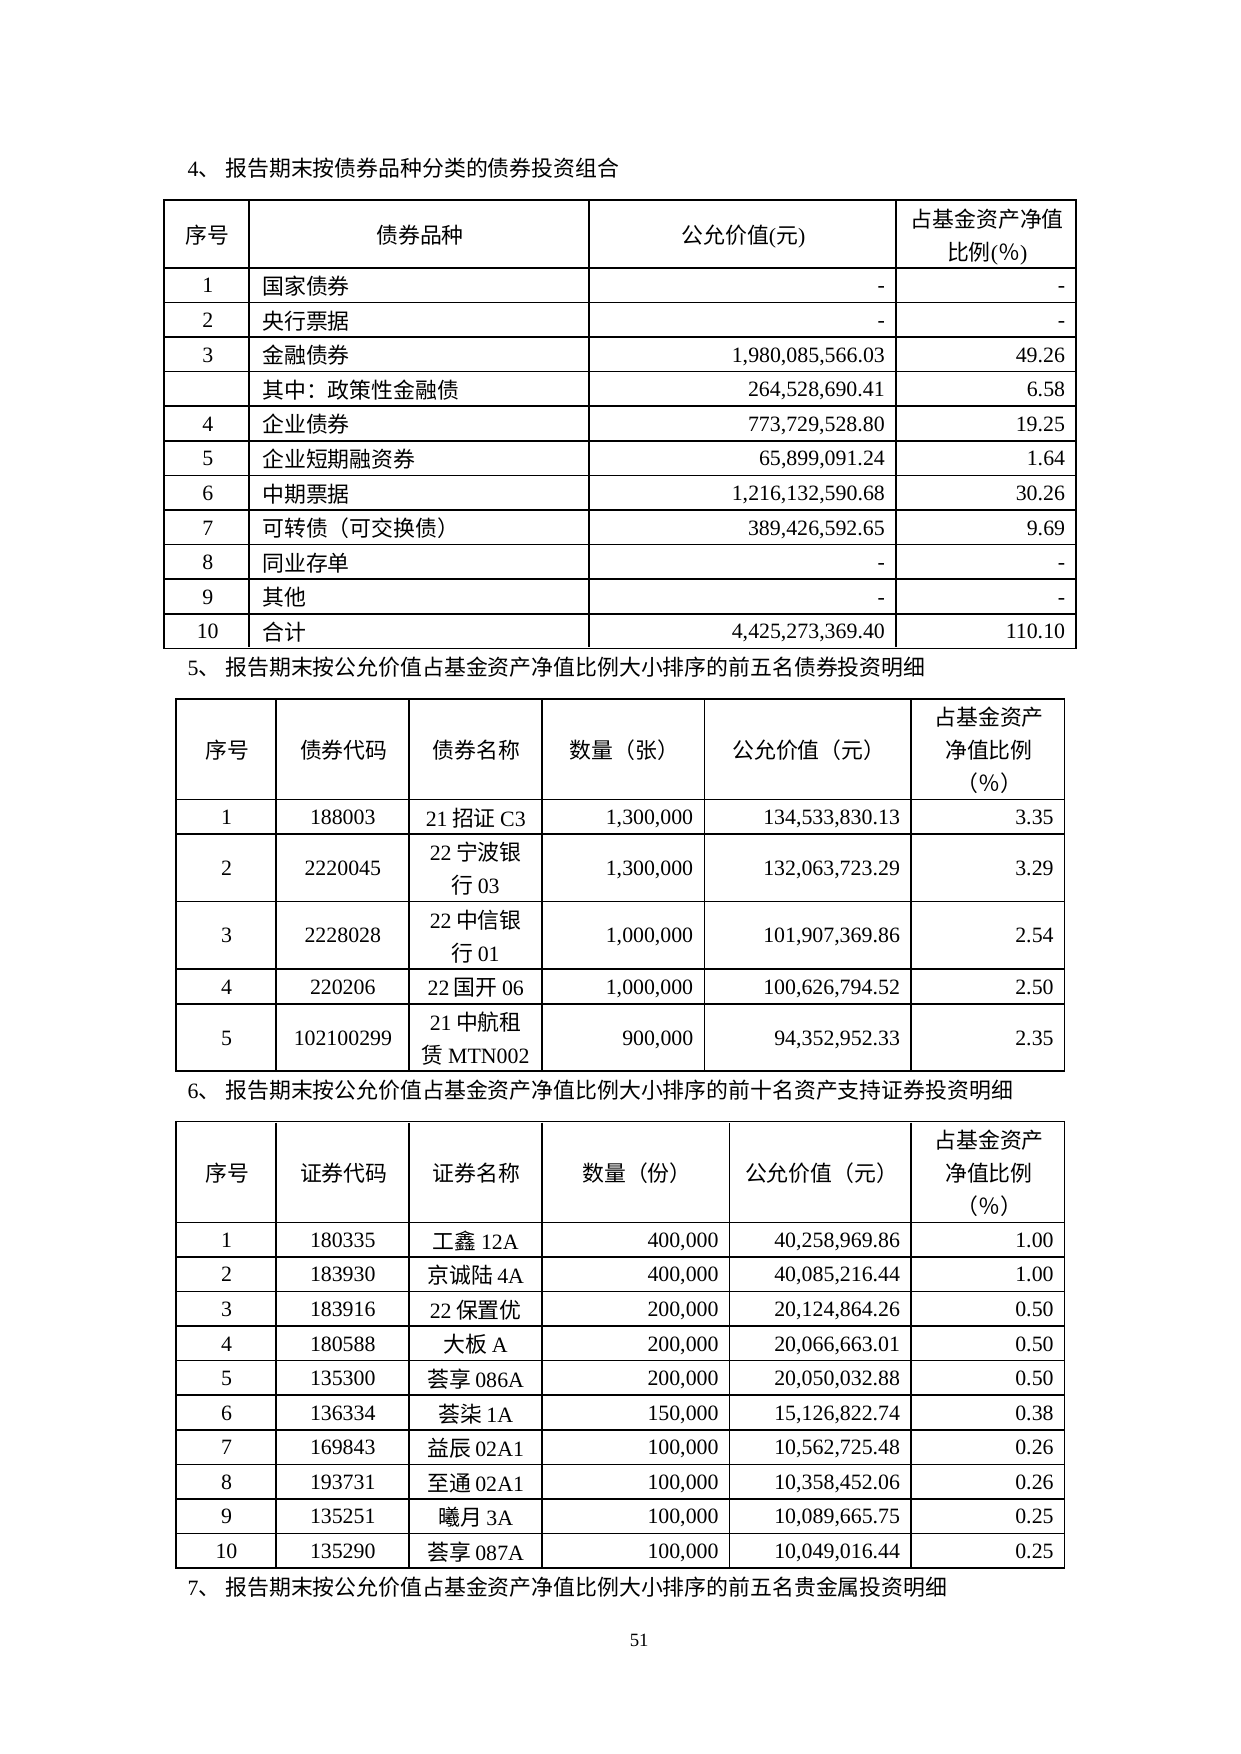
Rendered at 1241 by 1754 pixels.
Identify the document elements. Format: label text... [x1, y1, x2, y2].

table_cell 22国开06 [410, 970, 541, 1003]
table_cell 国家债券 [250, 269, 588, 302]
table_cell 4 [177, 1327, 275, 1360]
table_cell 1.00 [912, 1258, 1064, 1291]
table_cell 0.50 [912, 1292, 1064, 1325]
table_header 占基金资产净值比例（％） [912, 700, 1064, 798]
table_cell 132,063,723.29 [705, 835, 910, 901]
table_header 序号 [165, 201, 248, 267]
table_header 公允价值（元） [730, 1122, 911, 1221]
table_cell 773,729,528.80 [590, 407, 895, 440]
table_cell 1,300,000 [543, 800, 704, 833]
table_cell 20,050,032.88 [730, 1361, 910, 1394]
table_cell 0.25 [912, 1500, 1064, 1533]
table_cell 1,300,000 [543, 835, 704, 901]
table_cell 同业存单 [250, 545, 588, 578]
table_cell 10,358,452.06 [730, 1465, 910, 1498]
table_cell 工鑫12A [410, 1223, 541, 1256]
table_cell 900,000 [543, 1005, 704, 1070]
table_header 占基金资产净值比例(％) [897, 201, 1075, 267]
table_cell - [897, 545, 1075, 578]
table_cell 2.50 [912, 970, 1064, 1003]
table_cell 102100299 [277, 1005, 408, 1070]
table_cell 200,000 [543, 1327, 729, 1360]
table_cell 20,124,864.26 [730, 1292, 910, 1325]
table_cell 4 [177, 970, 275, 1003]
table_cell - [590, 269, 895, 302]
table_cell 企业短期融资券 [250, 442, 588, 474]
table_cell 9 [165, 580, 248, 613]
table_cell 0.26 [912, 1431, 1064, 1463]
table_cell 22保置优 [410, 1292, 541, 1325]
table_cell 10,562,725.48 [730, 1431, 910, 1463]
table_header 公允价值(元) [590, 201, 895, 267]
table_cell 5 [165, 442, 248, 474]
table_cell 0.50 [912, 1361, 1064, 1394]
table_cell 6.58 [897, 372, 1075, 405]
table_cell 荟享086A [410, 1361, 541, 1394]
table_cell 0.50 [912, 1327, 1064, 1360]
table_cell 20,066,663.01 [730, 1327, 910, 1360]
table_cell 企业债券 [250, 407, 588, 440]
table_cell - [590, 303, 895, 336]
table_cell 10 [177, 1534, 275, 1567]
table_cell 134,533,830.13 [705, 800, 910, 833]
table_cell 荟柒1A [410, 1396, 541, 1429]
table_cell 1 [165, 269, 248, 302]
table_header 债券品种 [250, 201, 588, 267]
table_cell 2220045 [277, 835, 408, 901]
table_cell 180335 [277, 1223, 408, 1256]
table_cell 200,000 [543, 1292, 729, 1325]
table_header 数量（份） [543, 1122, 729, 1221]
table_cell 4,425,273,369.40 [590, 615, 895, 647]
table_cell 0.38 [912, 1396, 1064, 1429]
table_cell 8 [177, 1465, 275, 1498]
table_cell 2 [177, 835, 275, 901]
table_cell 9 [177, 1500, 275, 1533]
table_cell 10 [165, 615, 248, 647]
table_cell 其他 [250, 580, 588, 613]
table_cell 3 [177, 1292, 275, 1325]
table_cell 1.00 [912, 1223, 1064, 1256]
table_cell 5 [177, 1005, 275, 1070]
text 4、 报告期末按债券品种分类的债券投资组合 [187, 151, 1053, 183]
table_cell 389,426,592.65 [590, 511, 895, 544]
table_cell 1.64 [897, 442, 1075, 474]
table_cell 136334 [277, 1396, 408, 1429]
table_cell 183916 [277, 1292, 408, 1325]
table_cell 9.69 [897, 511, 1075, 544]
table_cell 至通02A1 [410, 1465, 541, 1498]
text 6、 报告期末按公允价值占基金资产净值比例大小排序的前十名资产支持证券投资明细 [187, 1072, 1053, 1105]
table_cell 169843 [277, 1431, 408, 1463]
table_cell 400,000 [543, 1258, 729, 1291]
table_cell 100,000 [543, 1465, 729, 1498]
table_cell 135300 [277, 1361, 408, 1394]
table_cell 188003 [277, 800, 408, 833]
table_cell 0.25 [912, 1534, 1064, 1567]
table_cell 15,126,822.74 [730, 1396, 910, 1429]
table_cell - [897, 303, 1075, 336]
table_cell 3.29 [912, 835, 1064, 901]
table_cell 100,000 [543, 1431, 729, 1463]
table_cell 193731 [277, 1465, 408, 1498]
table_cell 其中：政策性金融债 [250, 372, 588, 405]
table_cell 10,089,665.75 [730, 1500, 910, 1533]
table_cell 135290 [277, 1534, 408, 1567]
table_cell 2.54 [912, 902, 1064, 968]
table_cell 合计 [250, 615, 588, 647]
table_cell 4 [165, 407, 248, 440]
table_cell 金融债券 [250, 338, 588, 371]
table_cell 183930 [277, 1258, 408, 1291]
table_cell 荟享087A [410, 1534, 541, 1567]
table_cell 220206 [277, 970, 408, 1003]
table_header 数量（张） [543, 700, 704, 798]
table_cell 40,085,216.44 [730, 1258, 910, 1291]
table_cell 19.25 [897, 407, 1075, 440]
table_cell 京诚陆4A [410, 1258, 541, 1291]
table_header 占基金资产净值比例（％） [912, 1122, 1064, 1221]
table_cell 3.35 [912, 800, 1064, 833]
table_header 证券代码 [277, 1122, 409, 1221]
table_cell 2 [177, 1258, 275, 1291]
table_cell 30.26 [897, 476, 1075, 509]
table_cell 65,899,091.24 [590, 442, 895, 474]
table_cell 2.35 [912, 1005, 1064, 1070]
table_cell 21中航租赁MTN002 [410, 1005, 541, 1070]
table_header 债券代码 [277, 700, 408, 798]
table_cell - [897, 269, 1075, 302]
table_cell 3 [165, 338, 248, 371]
table_cell - [590, 580, 895, 613]
table_cell 2 [165, 303, 248, 336]
table_cell 400,000 [543, 1223, 729, 1256]
table_header 序号 [177, 700, 275, 798]
table_cell 10,049,016.44 [730, 1534, 910, 1567]
table_cell 1,980,085,566.03 [590, 338, 895, 371]
table_cell 1,000,000 [543, 902, 704, 968]
table_cell - [590, 545, 895, 578]
table_cell 8 [165, 545, 248, 578]
table_cell 100,000 [543, 1500, 729, 1533]
table_cell 1 [177, 1223, 275, 1256]
table_cell 21招证C3 [410, 800, 541, 833]
table_cell 7 [165, 511, 248, 544]
table_cell 5 [177, 1361, 275, 1394]
table_header 证券名称 [410, 1122, 542, 1221]
table_cell [165, 372, 248, 405]
table_cell 180588 [277, 1327, 408, 1360]
table_cell 2228028 [277, 902, 408, 968]
table_cell 曦月3A [410, 1500, 541, 1533]
table_cell 100,626,794.52 [705, 970, 910, 1003]
table_cell 100,000 [543, 1534, 729, 1567]
table_cell 150,000 [543, 1396, 729, 1429]
text 5、 报告期末按公允价值占基金资产净值比例大小排序的前五名债券投资明细 [187, 649, 1053, 682]
table_cell 央行票据 [250, 303, 588, 336]
table_cell 135251 [277, 1500, 408, 1533]
table_cell 6 [165, 476, 248, 509]
table_cell 200,000 [543, 1361, 729, 1394]
table_cell 1,000,000 [543, 970, 704, 1003]
table_cell 6 [177, 1396, 275, 1429]
table_cell 0.26 [912, 1465, 1064, 1498]
table_cell 40,258,969.86 [730, 1223, 910, 1256]
table_cell 110.10 [897, 615, 1075, 647]
table_cell 22中信银行01 [410, 902, 541, 968]
table_cell - [897, 580, 1075, 613]
table_cell 益辰02A1 [410, 1431, 541, 1463]
table_cell 1,216,132,590.68 [590, 476, 895, 509]
table_header 公允价值（元） [705, 700, 910, 798]
table_cell 264,528,690.41 [590, 372, 895, 405]
table_cell 大板A [410, 1327, 541, 1360]
table_header 序号 [177, 1122, 276, 1221]
table_cell 3 [177, 902, 275, 968]
table_cell 可转债（可交换债） [250, 511, 588, 544]
table_cell 1 [177, 800, 275, 833]
table_cell 7 [177, 1431, 275, 1463]
table_cell 22宁波银行03 [410, 835, 541, 901]
table_cell 101,907,369.86 [705, 902, 910, 968]
table_cell 94,352,952.33 [705, 1005, 910, 1070]
table_cell 中期票据 [250, 476, 588, 509]
table_cell 49.26 [897, 338, 1075, 371]
text 7、 报告期末按公允价值占基金资产净值比例大小排序的前五名贵金属投资明细 [187, 1569, 1053, 1602]
table_header 债券名称 [410, 700, 541, 798]
